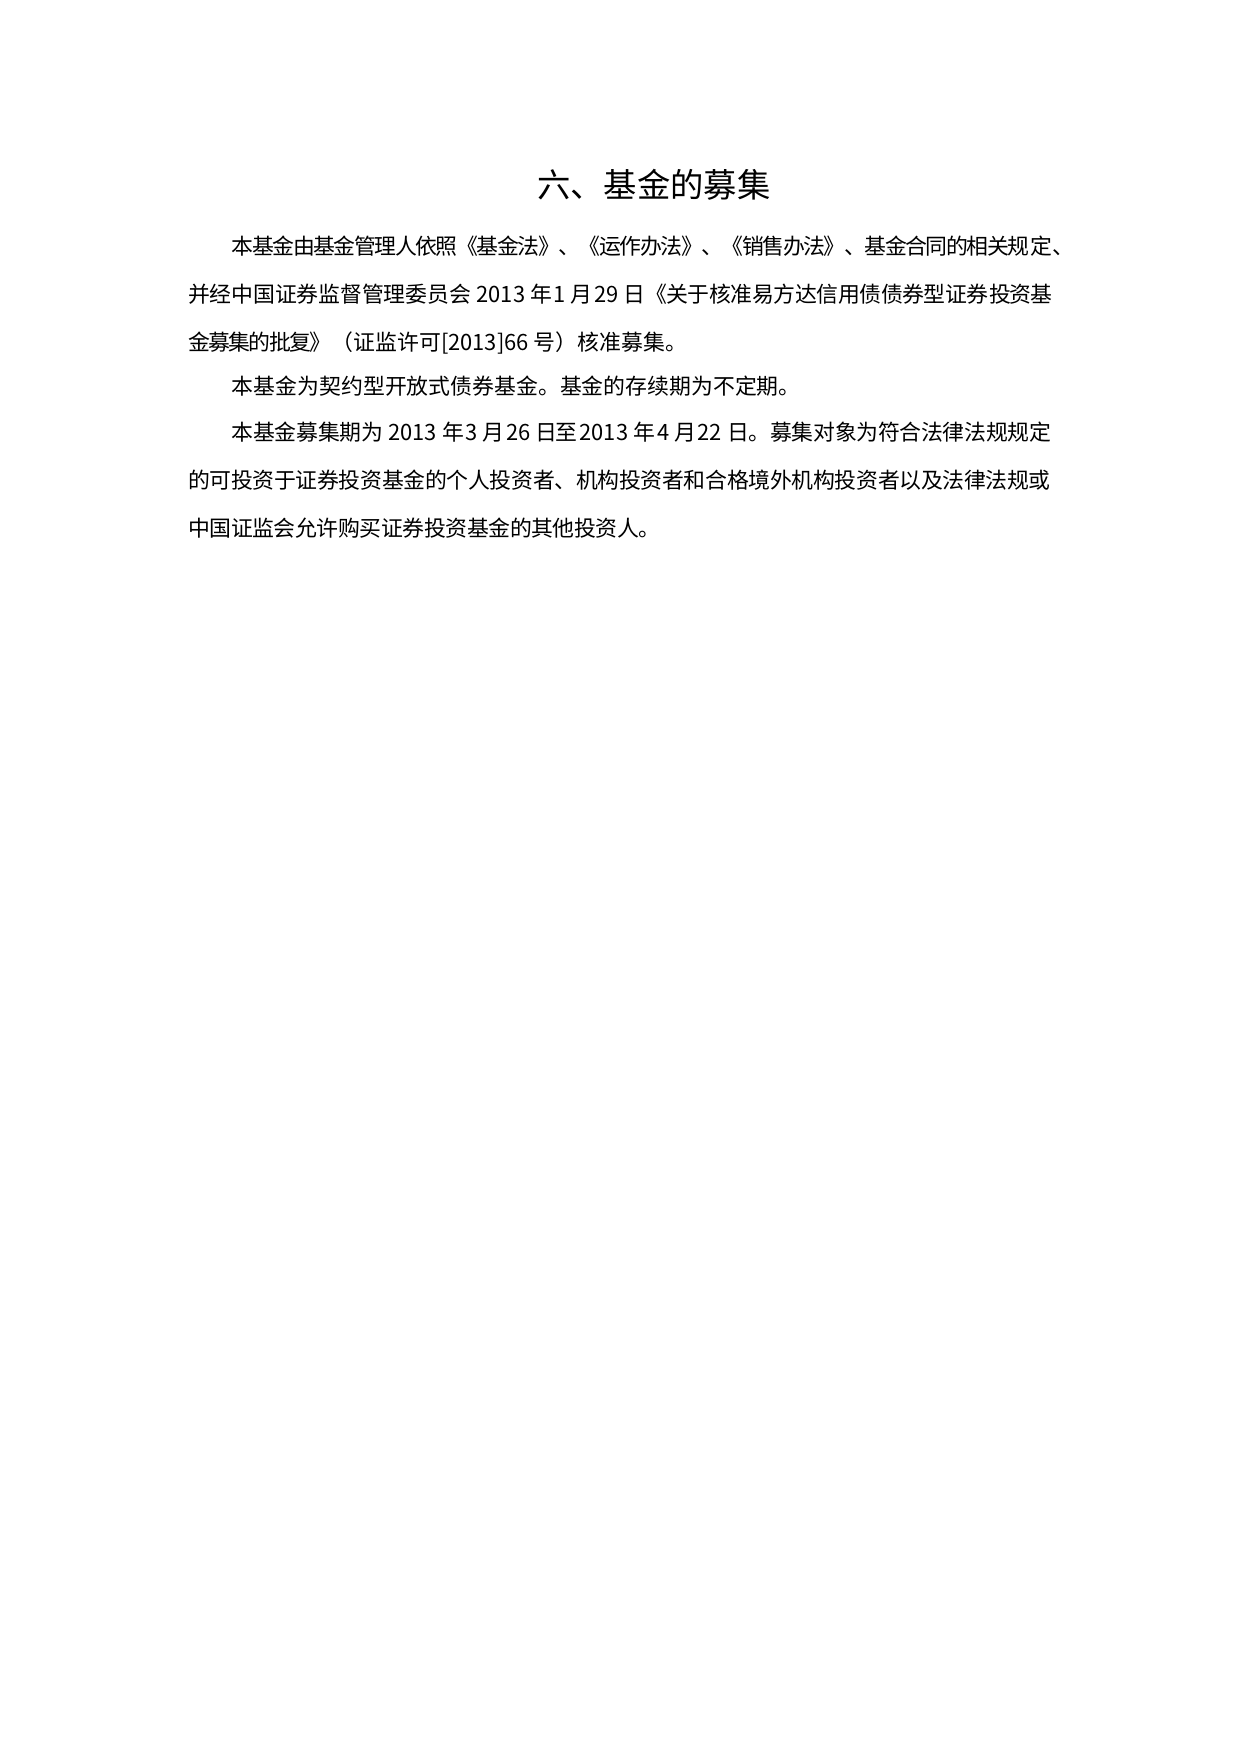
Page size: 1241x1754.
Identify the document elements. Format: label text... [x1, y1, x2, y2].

text 本基金为契约型开放式债券基金。基金的存续期为不定期。 [232, 372, 1115, 400]
text 六、基金的募集 [274, 159, 1032, 207]
text 本基金由基金管理人依照《基金法》、《运作办法》、《销售办法》、基金合同的相关规定、并经中国证券监督管理委员会 2013 年 1 月 29 日《关于核准易方达信用债债券型证券投资基金募集的批复》（证监许可[2013]66 号）核准募集。 [188, 229, 1053, 356]
text 本基金募集期为 2013 年 3 月 26 日至 2013 年 4 月 22 日。募集对象为符合法律法规规定的可投资于证券投资基金的个人投资者、机构投资者和合格境外机构投资者以及法律法规或中国证监会允许购买证券投资基金的其他投资人。 [188, 415, 1053, 542]
